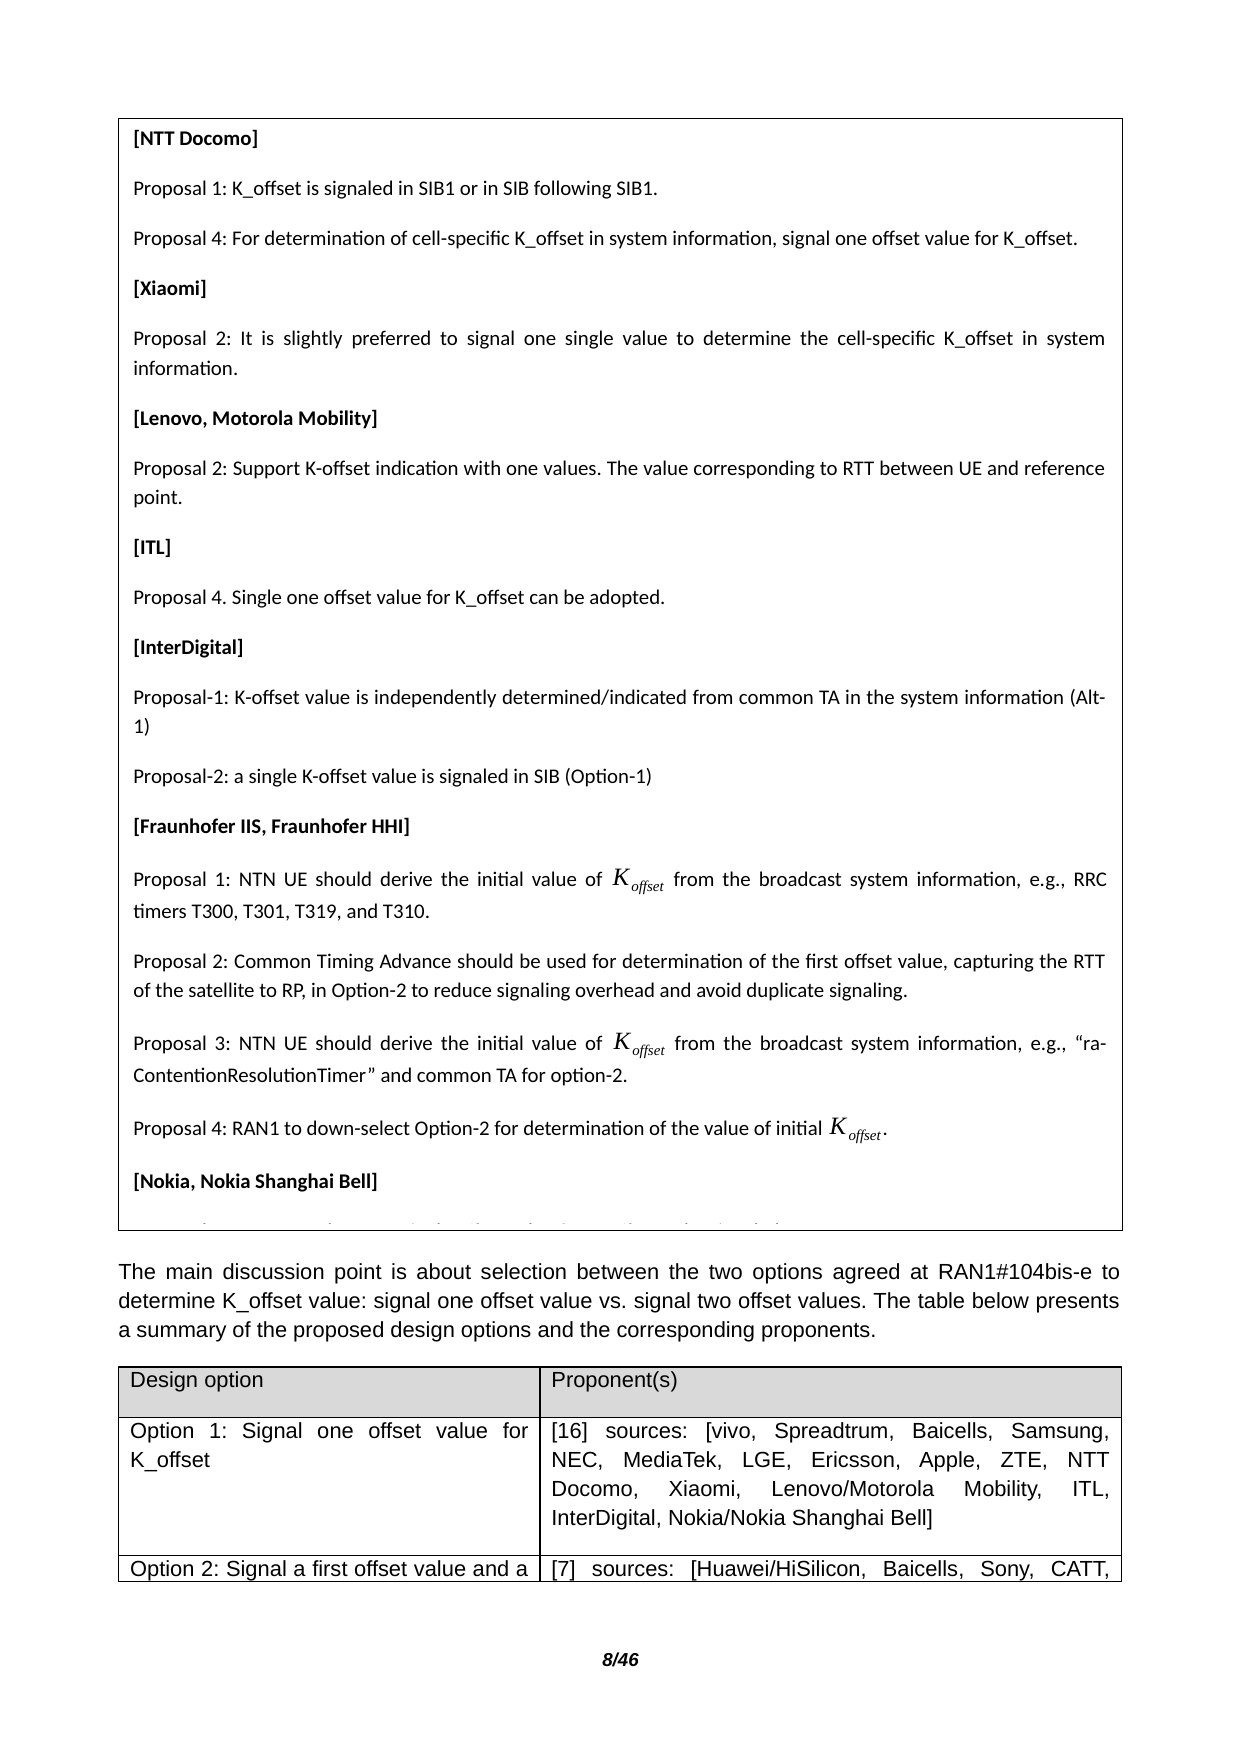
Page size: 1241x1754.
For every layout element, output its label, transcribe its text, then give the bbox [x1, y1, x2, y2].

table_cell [541, 1556, 1121, 1581]
table_header Design option [119, 1368, 539, 1417]
text The main discussion point is about selection between the two options agreed at RAN1#104bis-e to determine K_offset value: signal one offset value vs. signal two offset values. The table below presents a summary of the proposed design options and the corresponding proponents. [118, 1259, 1122, 1342]
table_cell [119, 1556, 539, 1581]
table_header Proponent(s) [541, 1368, 1121, 1417]
table_cell [16] sources: [vivo, Spreadtrum, Baicells, Samsung, NEC, MediaTek, LGE, Ericsson, Apple, ZTE, NTT Docomo, Xiaomi, Lenovo/Motorola Mobility, ITL, InterDigital, Nokia/Nokia Shanghai Bell] [541, 1418, 1121, 1555]
table_cell Option 1: Signal one offset value for K_offset [119, 1418, 539, 1555]
